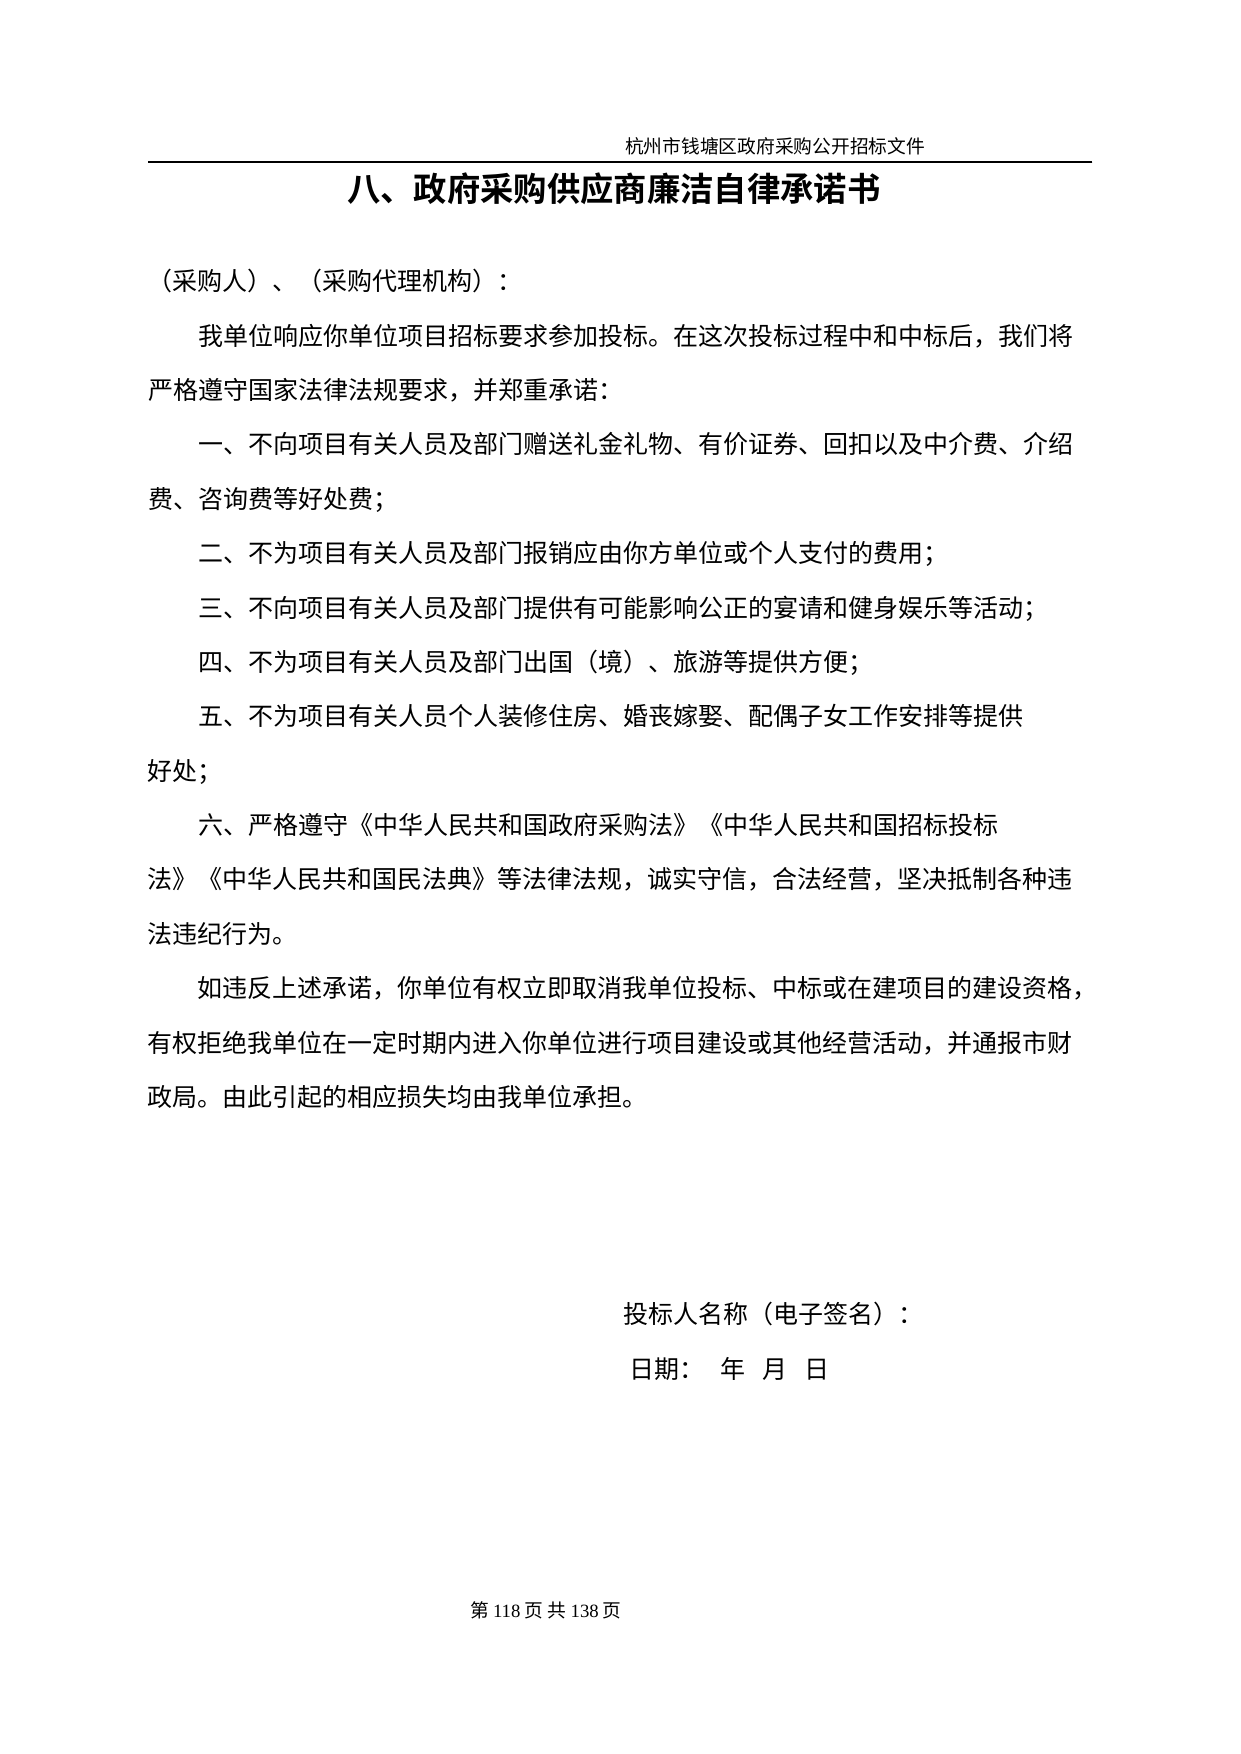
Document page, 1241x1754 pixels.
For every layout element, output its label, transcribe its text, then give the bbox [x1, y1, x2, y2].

text （采购人）、（采购代理机构）： [148, 262, 1092, 298]
text 如违反上述承诺，你单位有权立即取消我单位投标、中标或在建项目的建设资格，有权拒绝我单位在一定时期内进入你单位进行项目建设或其他经营活动，并通报市财政局。由此引起的相应损失均由我单位承担。 [148, 969, 1092, 1114]
text 四、不为项目有关人员及部门出国（境）、旅游等提供方便； [148, 642, 1092, 679]
text 法》《中华人民共和国民法典》等法律法规，诚实守信，合法经营，坚决抵制各种违法违纪行为。 [148, 860, 1092, 951]
text 六、严格遵守《中华人民共和国政府采购法》《中华人民共和国招标投标 [198, 806, 1092, 842]
text 投标人名称（电子签名）： [148, 1295, 976, 1331]
text 五、不为项目有关人员个人装修住房、婚丧嫁娶、配偶子女工作安排等提供 [198, 697, 1092, 733]
text 三、不向项目有关人员及部门提供有可能影响公正的宴请和健身娱乐等活动； [148, 588, 1092, 624]
text 一、不向项目有关人员及部门赠送礼金礼物、有价证券、回扣以及中介费、介绍费、咨询费等好处费； [148, 425, 1092, 516]
text 好处； [148, 751, 1092, 787]
text 日期： 年 月 日 [629, 1349, 1092, 1386]
text 二、不为项目有关人员及部门报销应由你方单位或个人支付的费用； [148, 534, 1092, 570]
text 我单位响应你单位项目招标要求参加投标。在这次投标过程中和中标后，我们将严格遵守国家法律法规要求，并郑重承诺： [148, 316, 1092, 407]
text 八、政府采购供应商廉洁自律承诺书 [148, 163, 1092, 211]
